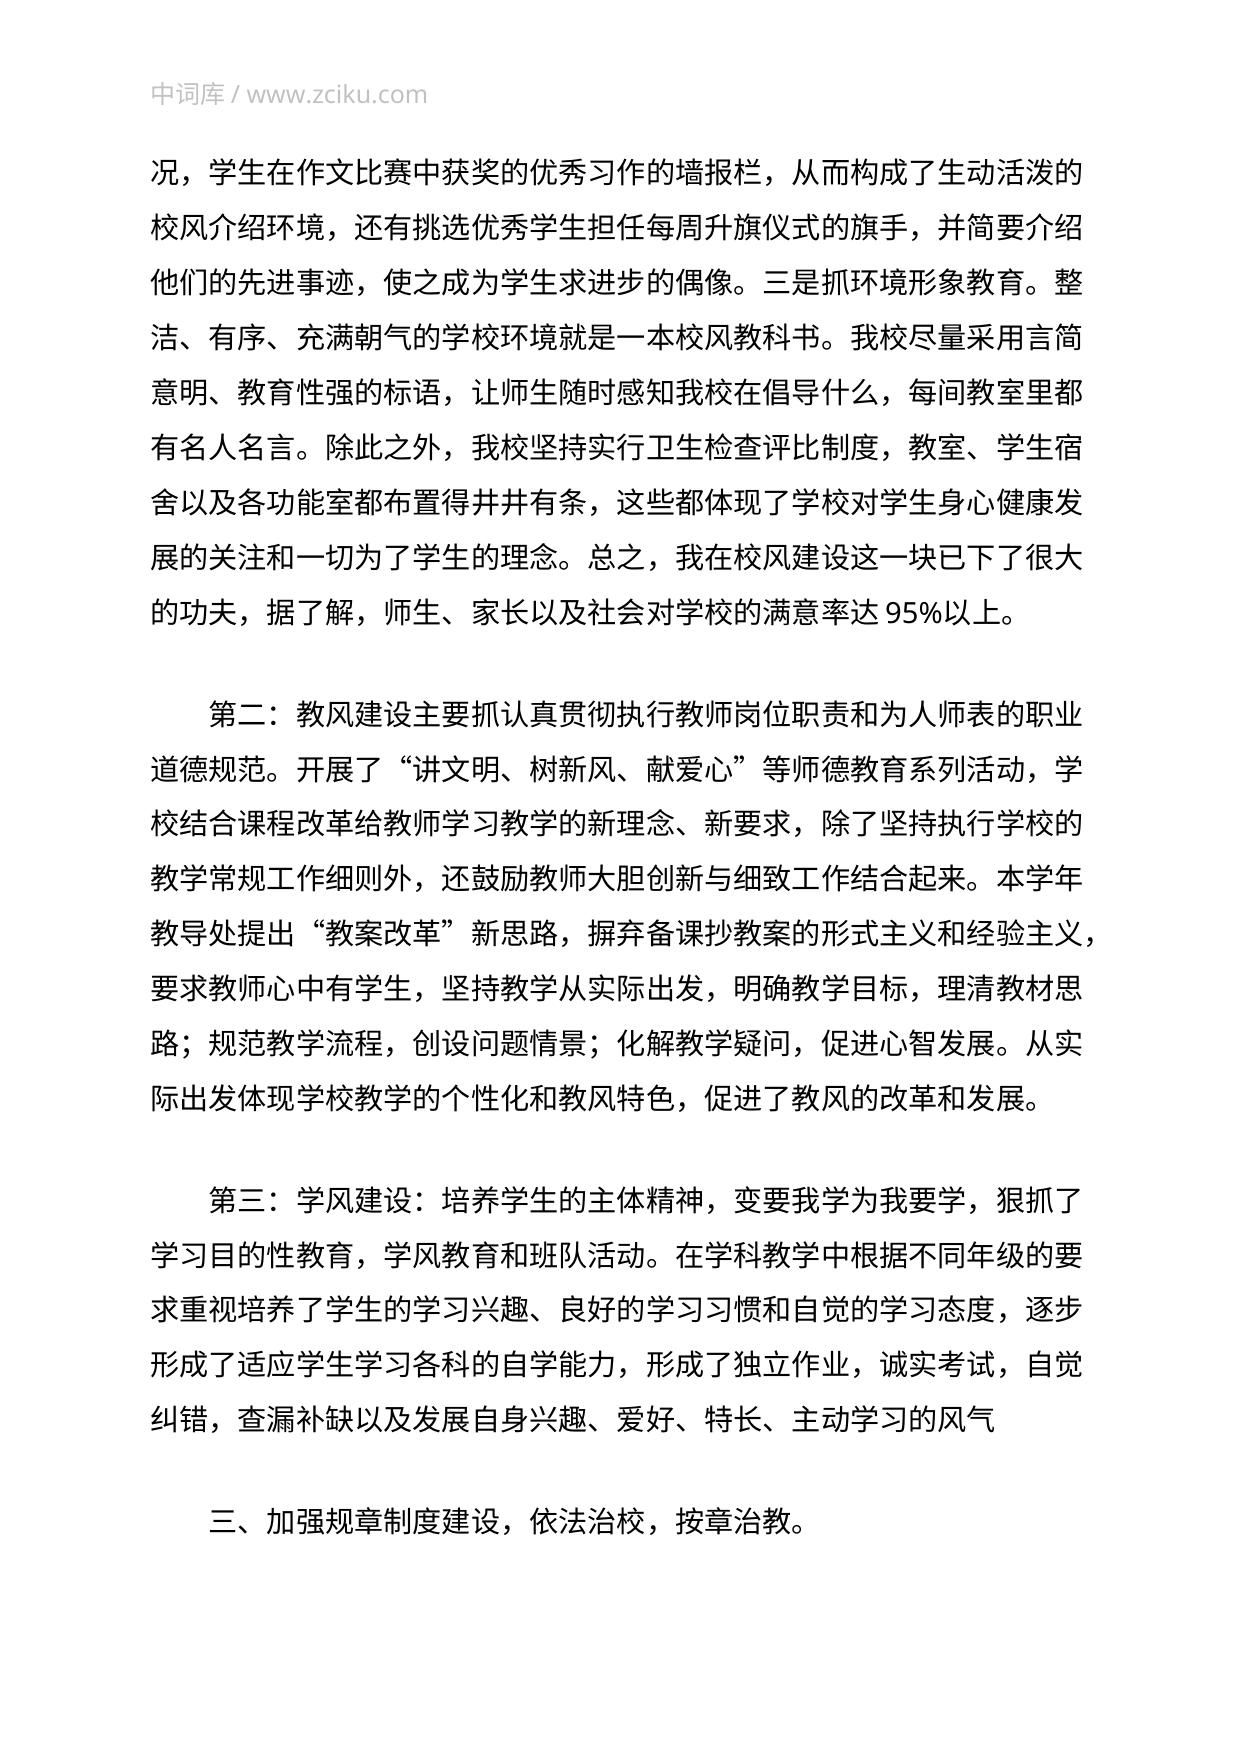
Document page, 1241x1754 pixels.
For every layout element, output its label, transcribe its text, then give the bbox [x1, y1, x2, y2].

text 第三：学风建设：培养学生的主体精神，变要我学为我要学，狠抓了学习目的性教育，学风教育和班队活动。在学科教学中根据不同年级的要求重视培养了学生的学习兴趣、良好的学习习惯和自觉的学习态度，逐步形成了适应学生学习各科的自学能力，形成了独立作业，诚实考试，自觉纠错，查漏补缺以及发展自身兴趣、爱好、特长、主动学习的风气 [150, 1177, 1090, 1439]
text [150, 150, 1090, 632]
text 第二：教风建设主要抓认真贯彻执行教师岗位职责和为人师表的职业道德规范。开展了“讲文明、树新风、献爱心”等师德教育系列活动，学校结合课程改革给教师学习教学的新理念、新要求，除了坚持执行学校的教学常规工作细则外，还鼓励教师大胆创新与细致工作结合起来。本学年教导处提出“教案改革”新思路，摒弃备课抄教案的形式主义和经验主义，要求教师心中有学生，坚持教学从实际出发，明确教学目标，理清教材思路；规范教学流程，创设问题情景；化解教学疑问，促进心智发展。从实际出发体现学校教学的个性化和教风特色，促进了教风的改革和发展。 [150, 691, 1090, 1118]
text 三、加强规章制度建设，依法治校，按章治教。 [150, 1498, 1090, 1541]
